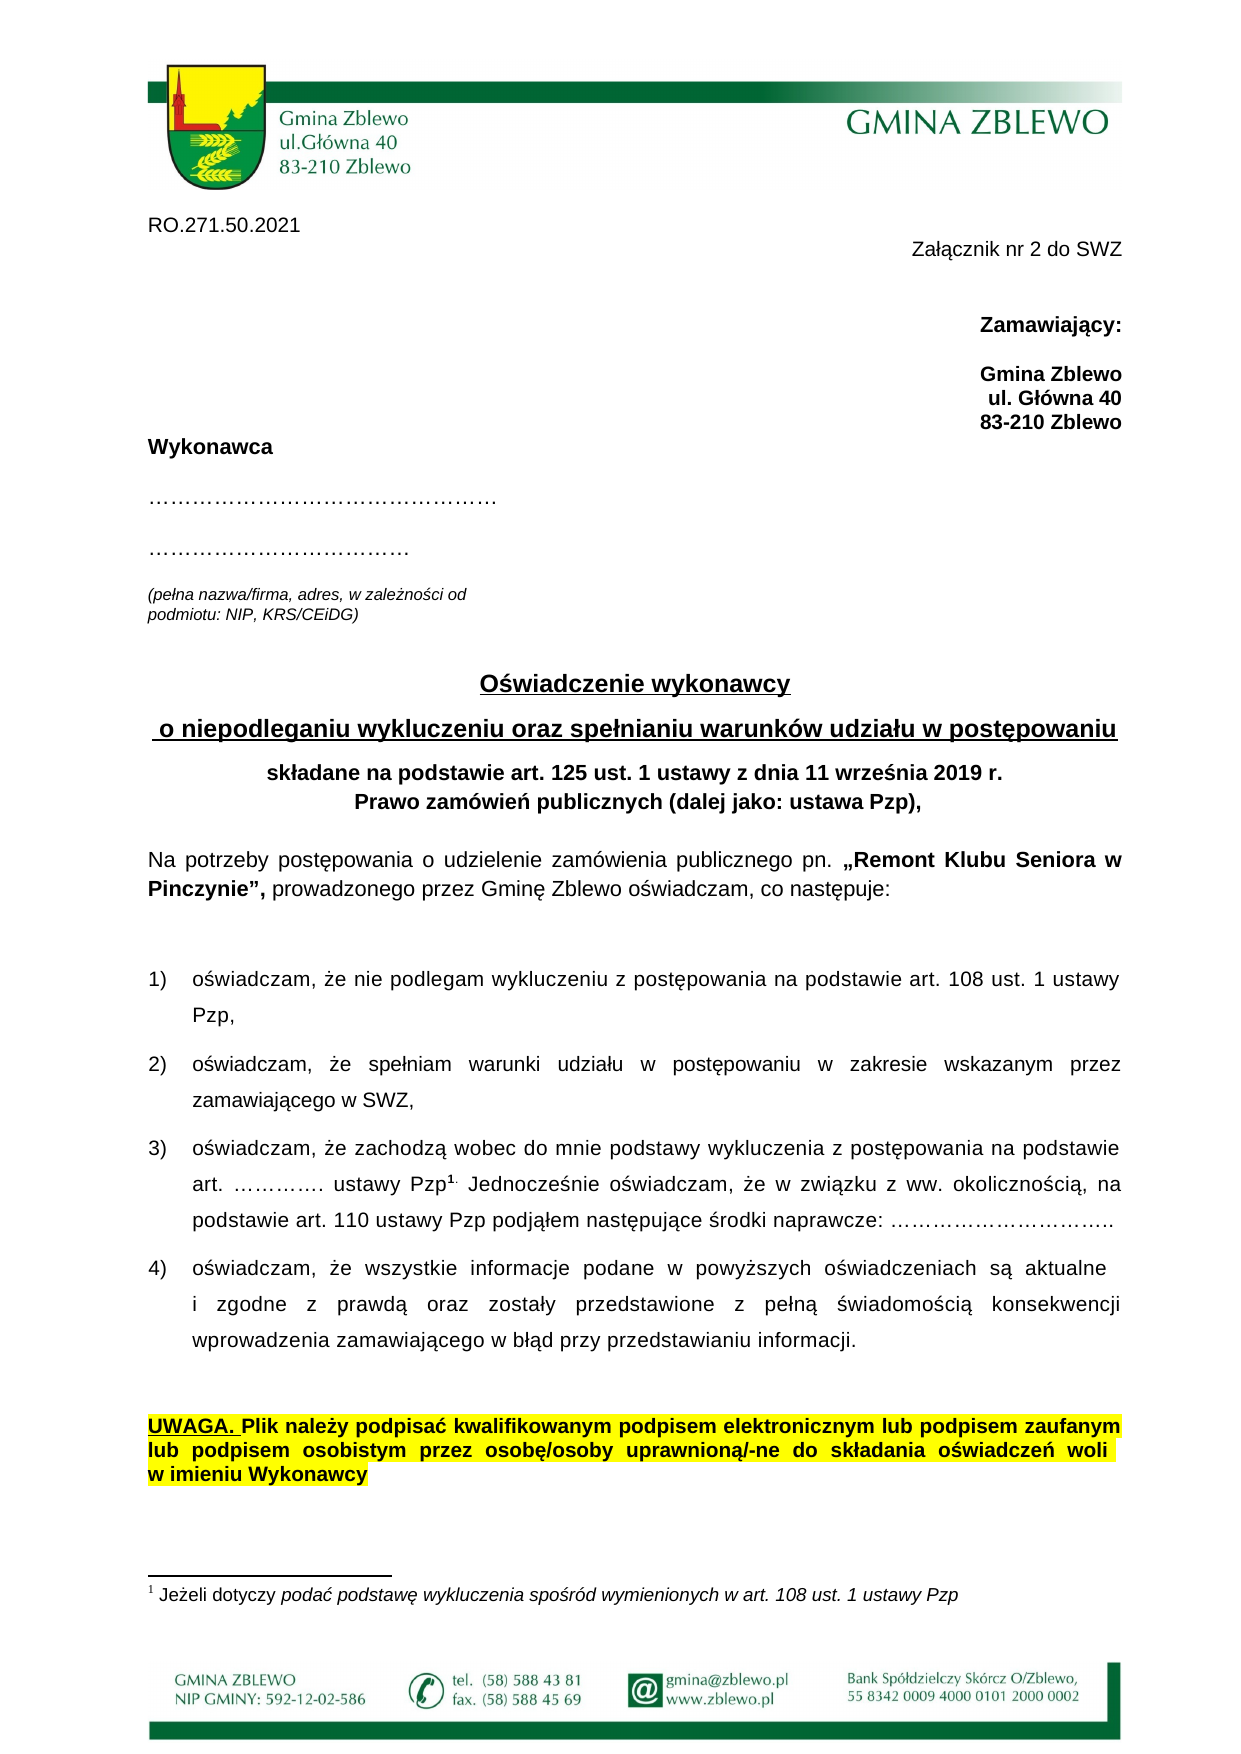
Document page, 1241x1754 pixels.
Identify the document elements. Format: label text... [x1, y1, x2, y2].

text UWAGA. Plik należy podpisać kwalifikowanym podpisem elektronicznym lub podpisem zaufanym lub podpisem osobistym przez osobę/osoby uprawnioną/-ne do składania oświadczeń woli w imieniu Wykonawcy [368, 1438, 1122, 1486]
text 83-210 Zblewo [148, 410, 1122, 434]
text Załącznik nr 2 do SWZ [148, 237, 1122, 261]
list oświadczam, że zachodzą wobec do mnie podstawy wykluczenia z postępowania na podstawie art. …………. ustawy Pzp. Jednocześnie oświadczam, że w związku z ww. okolicznością, na podstawie art. 110 ustawy Pzp podjąłem następujące środki naprawcze: ………………………….. [148, 1136, 1122, 1232]
text (pełna nazwa/firma, adres, w zależności od podmiotu: NIP, KRS/CEiDG) [148, 585, 502, 623]
list oświadczam, że nie podlegam wykluczeniu z postępowania na podstawie art. 108 ust. 1 ustawy Pzp, [148, 967, 1122, 1027]
text Wykonawca [148, 434, 1122, 459]
text Na potrzeby postępowania o udzielenie zamówienia publicznego pn. „Remont Klubu Seniora w Pinczynie”, prowadzonego przez Gminę Zblewo oświadczam, co następuje: [148, 847, 1122, 901]
text składane na podstawie art. 125 ust. 1 ustawy z dnia 11 września 2019 r. [148, 760, 1122, 785]
list oświadczam, że wszystkie informacje podane w powyższych oświadczeniach są aktualne i zgodne z prawdą oraz zostały przedstawione z pełną świadomością konsekwencji wprowadzenia zamawiającego w błąd przy przedstawianiu informacji. [148, 1256, 1122, 1352]
text RO.271.50.2021 [148, 213, 1122, 237]
picture [147, 59, 1123, 190]
picture [147, 1661, 1123, 1743]
text Gmina Zblewo [148, 362, 1122, 386]
text Zamawiający: [694, 312, 1122, 337]
text Oświadczenie wykonawcy [148, 669, 1122, 698]
text Prawo zamówień publicznych (dalej jako: ustawa Pzp), [148, 789, 1122, 814]
text o niepodleganiu wykluczeniu oraz spełnianiu warunków udziału w postępowaniu [148, 714, 1122, 743]
text ul. Główna 40 [148, 386, 1122, 410]
list oświadczam, że spełniam warunki udziału w postępowaniu w zakresie wskazanym przez zamawiającego w SWZ, [148, 1051, 1122, 1111]
text ………………………………………………………………………… [148, 484, 502, 560]
